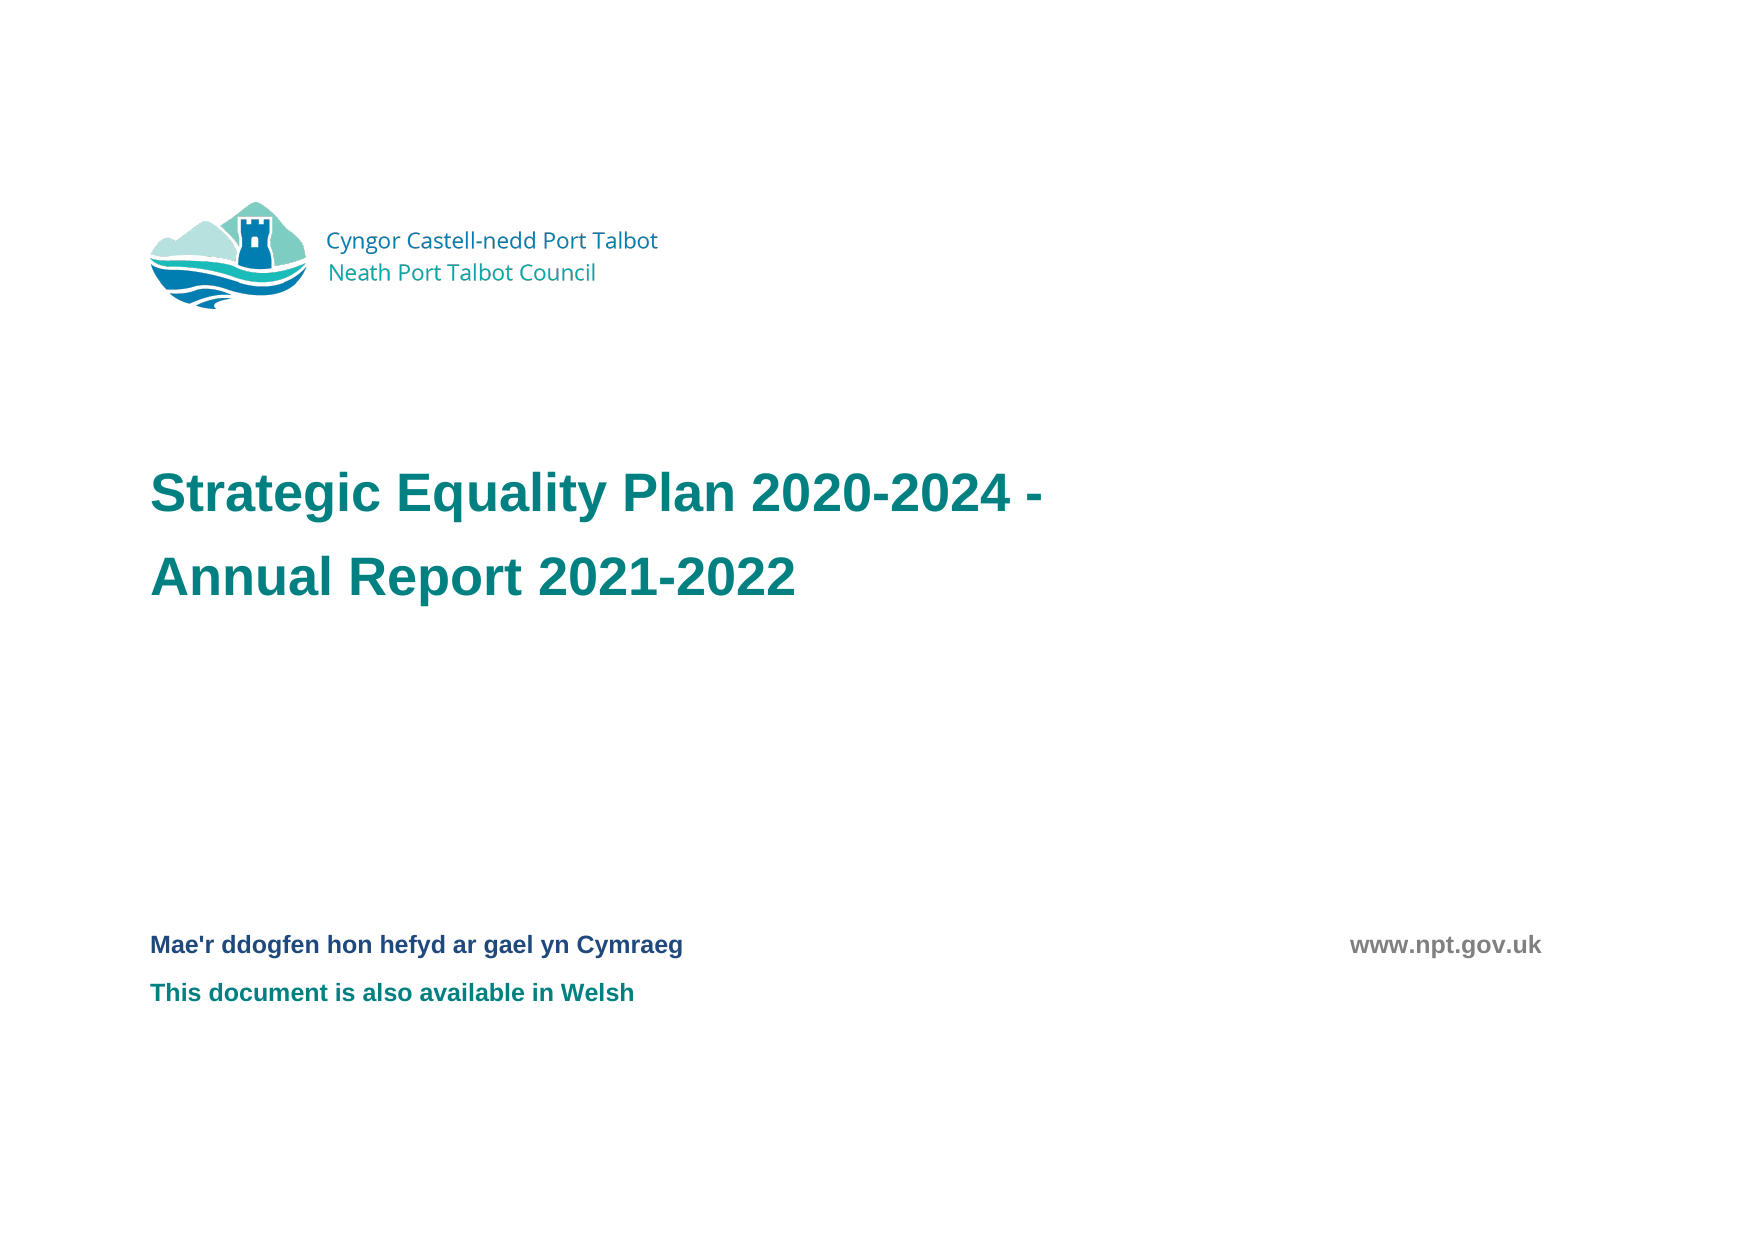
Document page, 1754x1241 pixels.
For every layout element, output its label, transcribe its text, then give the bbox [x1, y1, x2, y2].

text Annual Report 2021-2022 [150, 544, 1604, 607]
text Mae'r ddogfen hon hefyd ar gael yn Cymraeg www.npt.gov.uk [150, 930, 1604, 958]
picture [150, 202, 658, 309]
text This document is also available in Welsh [150, 977, 1604, 1006]
text Strategic Equality Plan 2020-2024 - [150, 461, 1604, 523]
